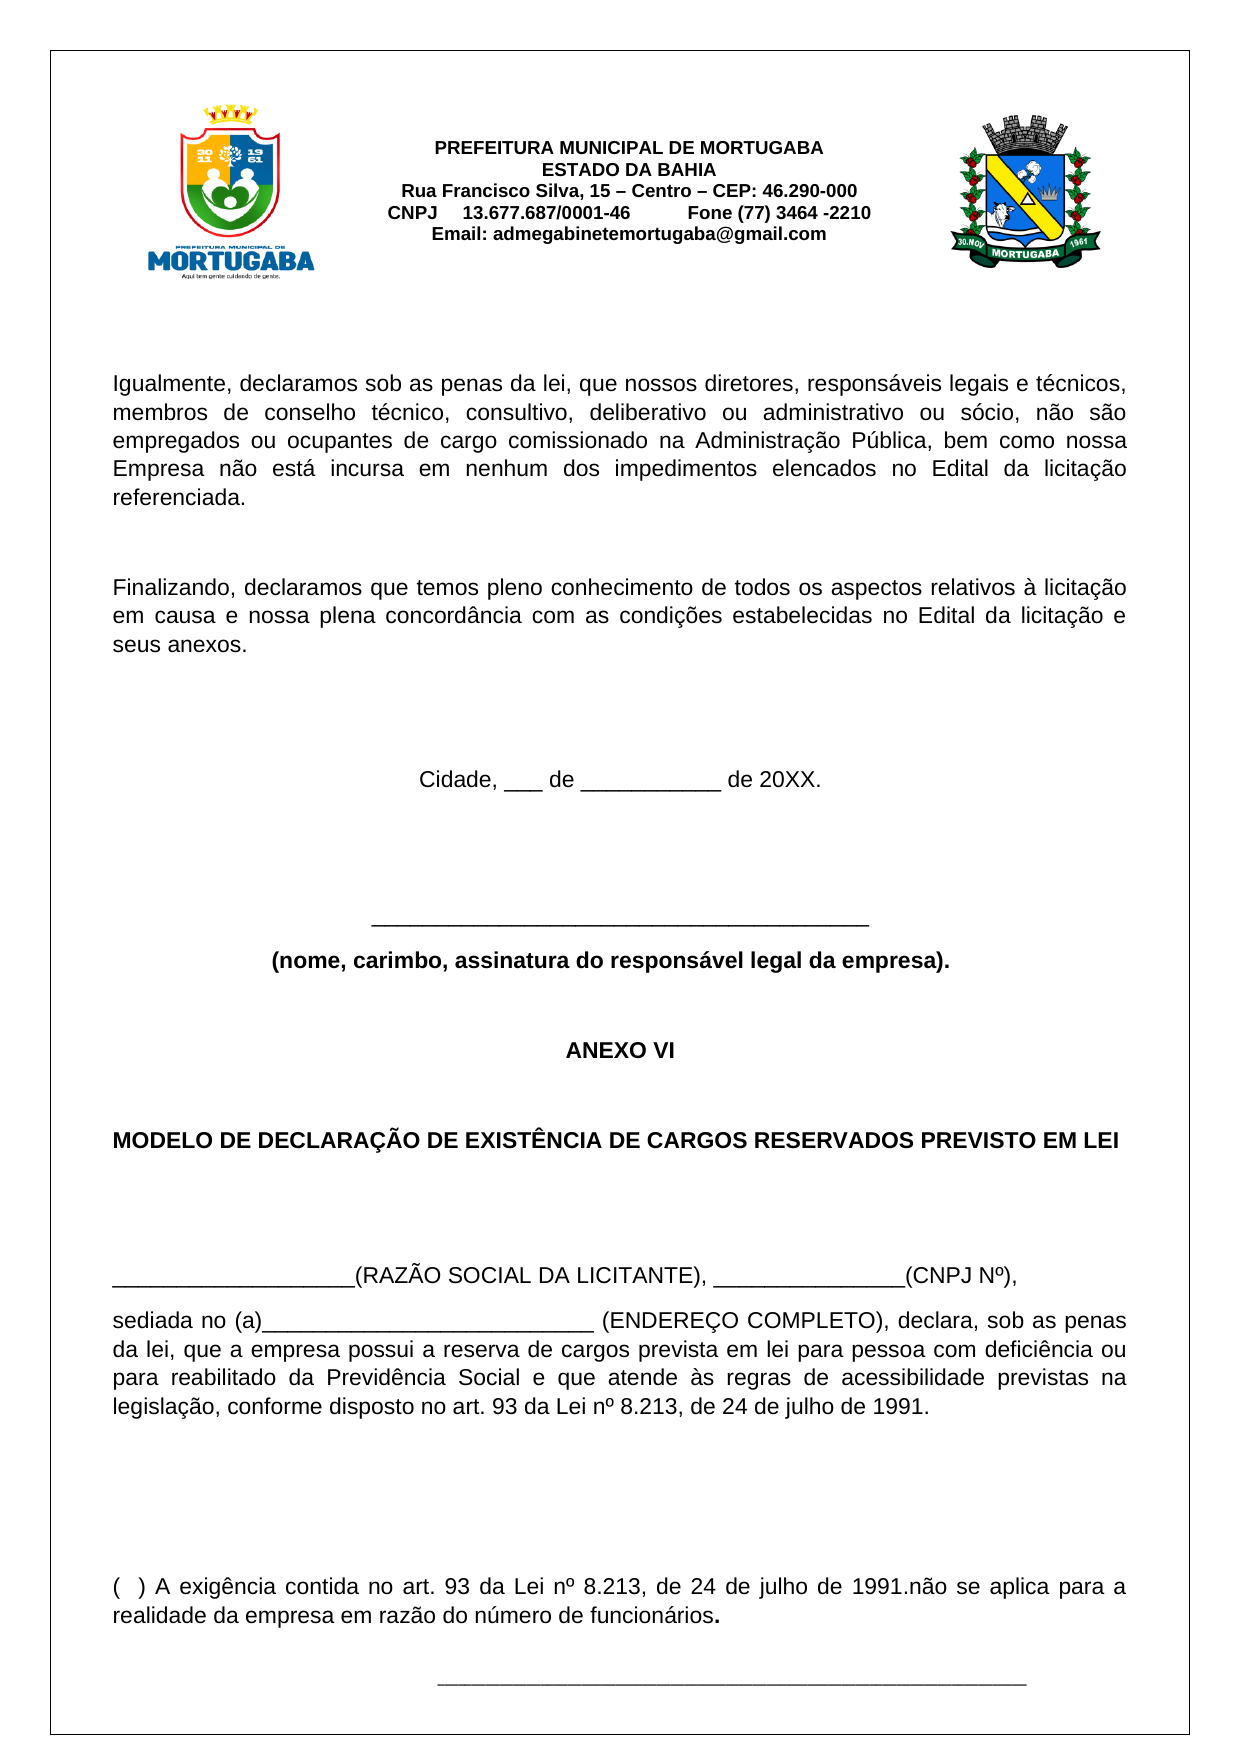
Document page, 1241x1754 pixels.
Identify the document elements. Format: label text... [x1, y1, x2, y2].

text MODELO DE DECLARAÇÃO DE EXISTÊNCIA DE CARGOS RESERVADOS PREVISTO EM LEI [112, 1127, 1128, 1153]
picture [950, 115, 1101, 268]
picture [141, 96, 320, 287]
text ( ) A exigência contida no art. 93 da Lei nº 8.213, de 24 de julho de 1991.não se aplica para a realidade da empresa em razão do número de funcionários. [112, 1573, 1128, 1628]
text Finalizando, declaramos que temos pleno conhecimento de todos os aspectos relativos à licitação em causa e nossa plena concordância com as condições estabelecidas no Edital da licitação e seus anexos. [112, 574, 1128, 657]
text sediada no (a)__________________________ (ENDEREÇO COMPLETO), declara, sob as penas da lei, que a empresa possui a reserva de cargos prevista em lei para pessoa com deficiência ou para reabilitado da Previdência Social e que atende às regras de acessibilidade previstas na legislação, conforme disposto no art. 93 da Lei nº 8.213, de 24 de julho de 1991. [112, 1307, 1128, 1419]
text Cidade, ___ de ___________ de 20XX. [112, 766, 1128, 792]
text _______________________________________ [112, 901, 1128, 928]
text ___________________(RAZÃO SOCIAL DA LICITANTE), _______________(CNPJ Nº), [112, 1262, 1128, 1289]
text (nome, carimbo, assinatura do responsável legal da empresa). [94, 947, 1128, 973]
text ANEXO VI [112, 1037, 1128, 1063]
text Igualmente, declaramos sob as penas da lei, que nossos diretores, responsáveis legais e técnicos, membros de conselho técnico, consultivo, deliberativo ou administrativo ou sócio, não são empregados ou ocupantes de cargo comissionado na Administração Pública, bem como nossa Empresa não está incursa em nenhum dos impedimentos elencados no Edital da licitação referenciada. [112, 370, 1128, 510]
